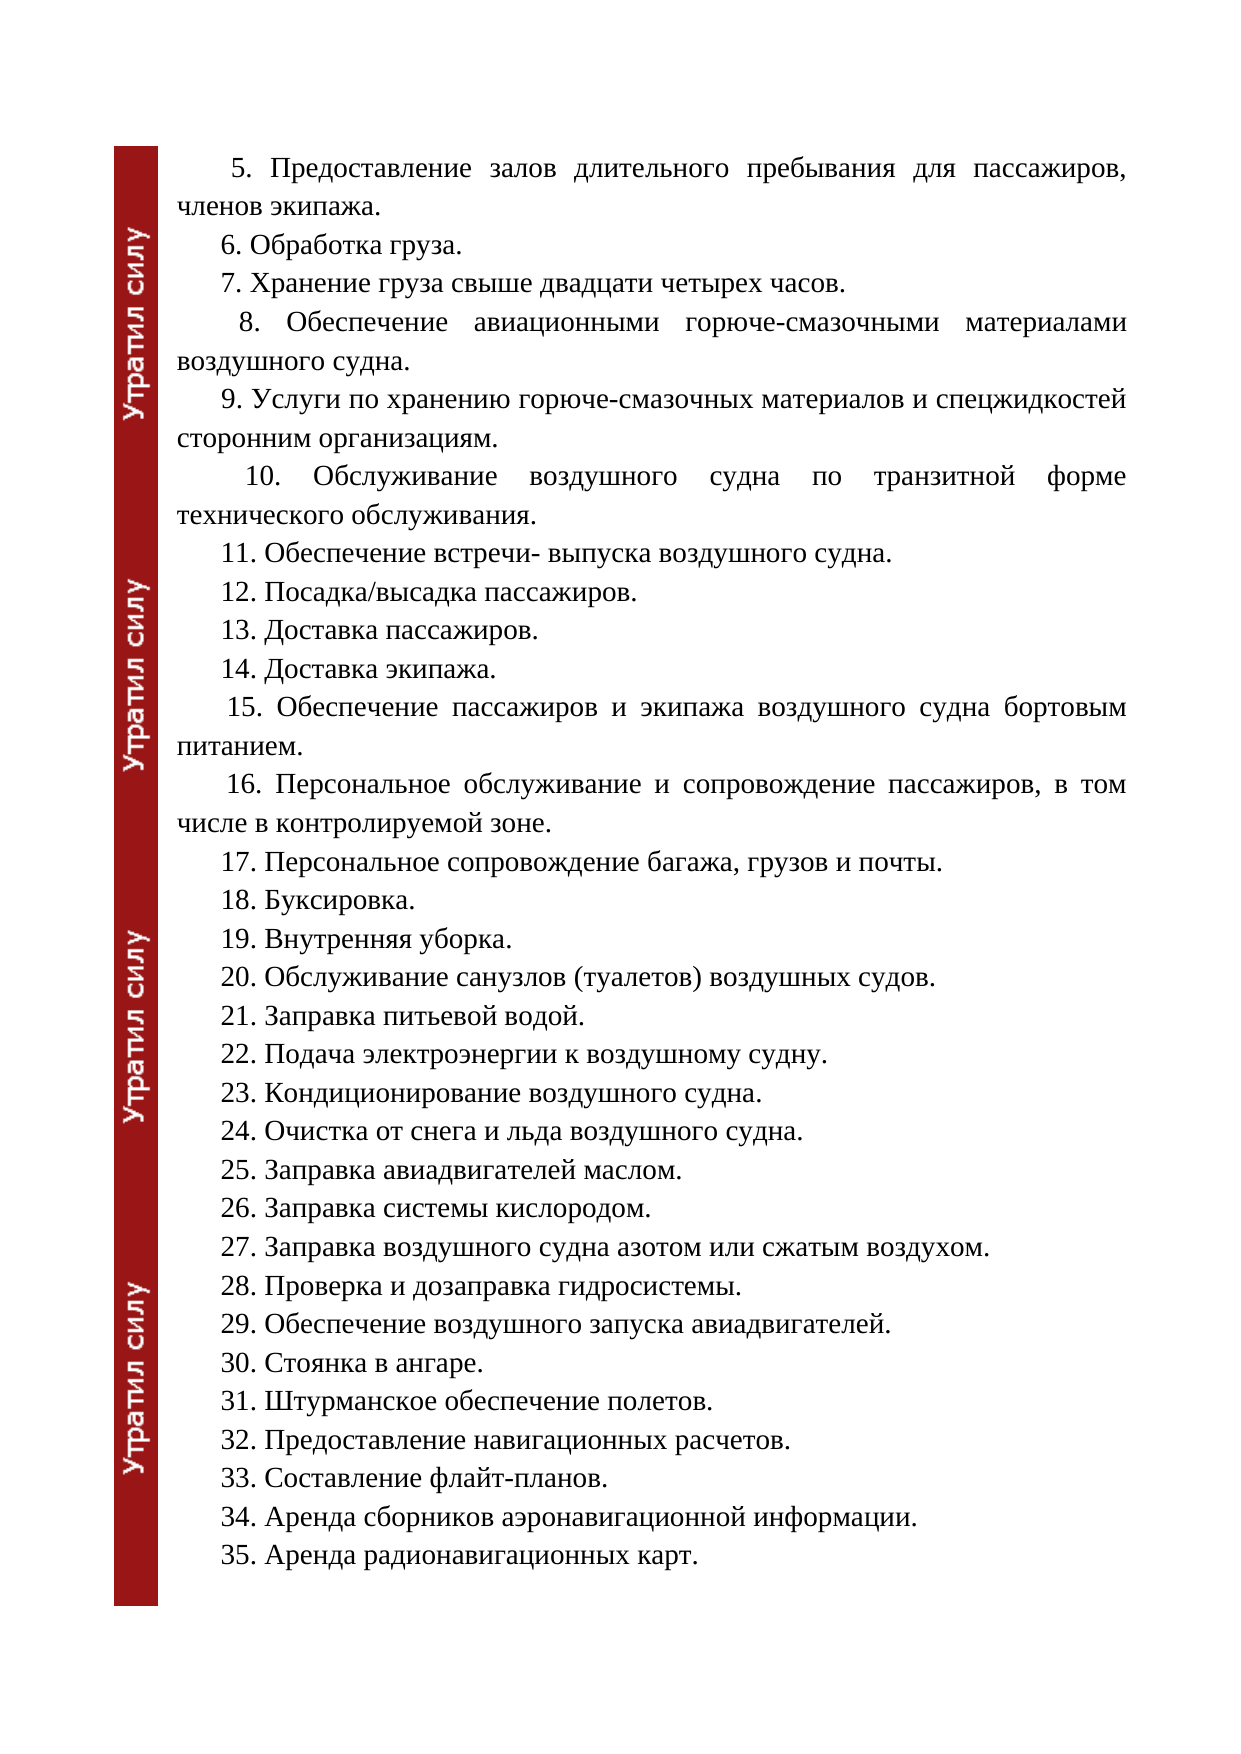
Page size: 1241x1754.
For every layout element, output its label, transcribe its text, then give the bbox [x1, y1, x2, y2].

text 10. Обслуживание воздушного судна по транзитной форме технического обслуживания. [112, 458, 1128, 530]
picture [114, 530, 158, 535]
text 21. Заправка питьевой водой. [112, 998, 1128, 1031]
picture [114, 916, 158, 921]
picture [114, 993, 158, 998]
text 5. Предоставление залов длительного пребывания для пассажиров, членов экипажа. [112, 150, 1128, 222]
text 12. Посадка/высадка пассажиров. [112, 574, 1128, 607]
text 7. Хранение груза свыше двадцати четырех часов. [112, 266, 1128, 299]
text 19. Внутренняя уборка. [112, 921, 1128, 954]
picture [114, 1263, 158, 1268]
text 8. Обеспечение авиационными горюче-смазочными материалами воздушного судна. [112, 304, 1128, 376]
picture [114, 1224, 158, 1229]
picture [114, 1532, 158, 1537]
text 31. Штурманское обеспечение полетов. [112, 1383, 1128, 1417]
picture [114, 299, 158, 304]
text 22. Подача электроэнергии к воздушному судну. [112, 1036, 1128, 1070]
text 23. Кондиционирование воздушного судна. [112, 1075, 1128, 1108]
text 28. Проверка и дозаправка гидросистемы. [112, 1268, 1128, 1301]
picture [114, 684, 158, 689]
text 29. Обеспечение воздушного запуска авиадвигателей. [112, 1306, 1128, 1340]
picture [114, 1417, 158, 1422]
picture [114, 146, 158, 150]
text 30. Стоянка в ангаре. [112, 1345, 1128, 1378]
text 17. Персональное сопровождение багажа, грузов и почты. [112, 844, 1128, 877]
picture [114, 646, 158, 651]
picture [114, 453, 158, 458]
picture [114, 222, 158, 227]
text 33. Составление флайт-планов. [112, 1460, 1128, 1494]
text 27. Заправка воздушного судна азотом или сжатым воздухом. [112, 1229, 1128, 1263]
picture [114, 839, 158, 844]
picture [114, 1108, 158, 1113]
picture [114, 877, 158, 882]
text 26. Заправка системы кислородом. [112, 1191, 1128, 1224]
picture [114, 1571, 158, 1606]
text 34. Аренда сборников аэронавигационной информации. [112, 1499, 1128, 1532]
text 18. Буксировка. [112, 882, 1128, 916]
picture [114, 1147, 158, 1152]
text 14. Доставка экипажа. [112, 651, 1128, 684]
text 11. Обеспечение встречи- выпуска воздушного судна. [112, 535, 1128, 569]
text 35. Аренда радионавигационных карт. [112, 1537, 1128, 1571]
picture [114, 607, 158, 612]
picture [114, 1186, 158, 1191]
picture [114, 1340, 158, 1345]
picture [114, 1494, 158, 1499]
text 13. Доставка пассажиров. [112, 612, 1128, 646]
picture [114, 954, 158, 959]
text 16. Персональное обслуживание и сопровождение пассажиров, в том числе в контролируемой зоне. [112, 767, 1128, 839]
picture [114, 1031, 158, 1036]
text 32. Предоставление навигационных расчетов. [112, 1422, 1128, 1455]
picture [114, 569, 158, 574]
picture [114, 1455, 158, 1460]
picture [114, 376, 158, 381]
picture [114, 261, 158, 266]
text 24. Очистка от снега и льда воздушного судна. [112, 1113, 1128, 1147]
text 25. Заправка авиадвигателей маслом. [112, 1152, 1128, 1186]
text 9. Услуги по хранению горюче-смазочных материалов и спецжидкостей сторонним организациям. [112, 381, 1128, 453]
picture [114, 1378, 158, 1383]
picture [114, 1301, 158, 1306]
picture [114, 1070, 158, 1075]
text 20. Обслуживание санузлов (туалетов) воздушных судов. [112, 959, 1128, 993]
text 6. Обработка груза. [112, 227, 1128, 261]
picture [114, 762, 158, 767]
text 15. Обеспечение пассажиров и экипажа воздушного судна бортовым питанием. [112, 689, 1128, 762]
